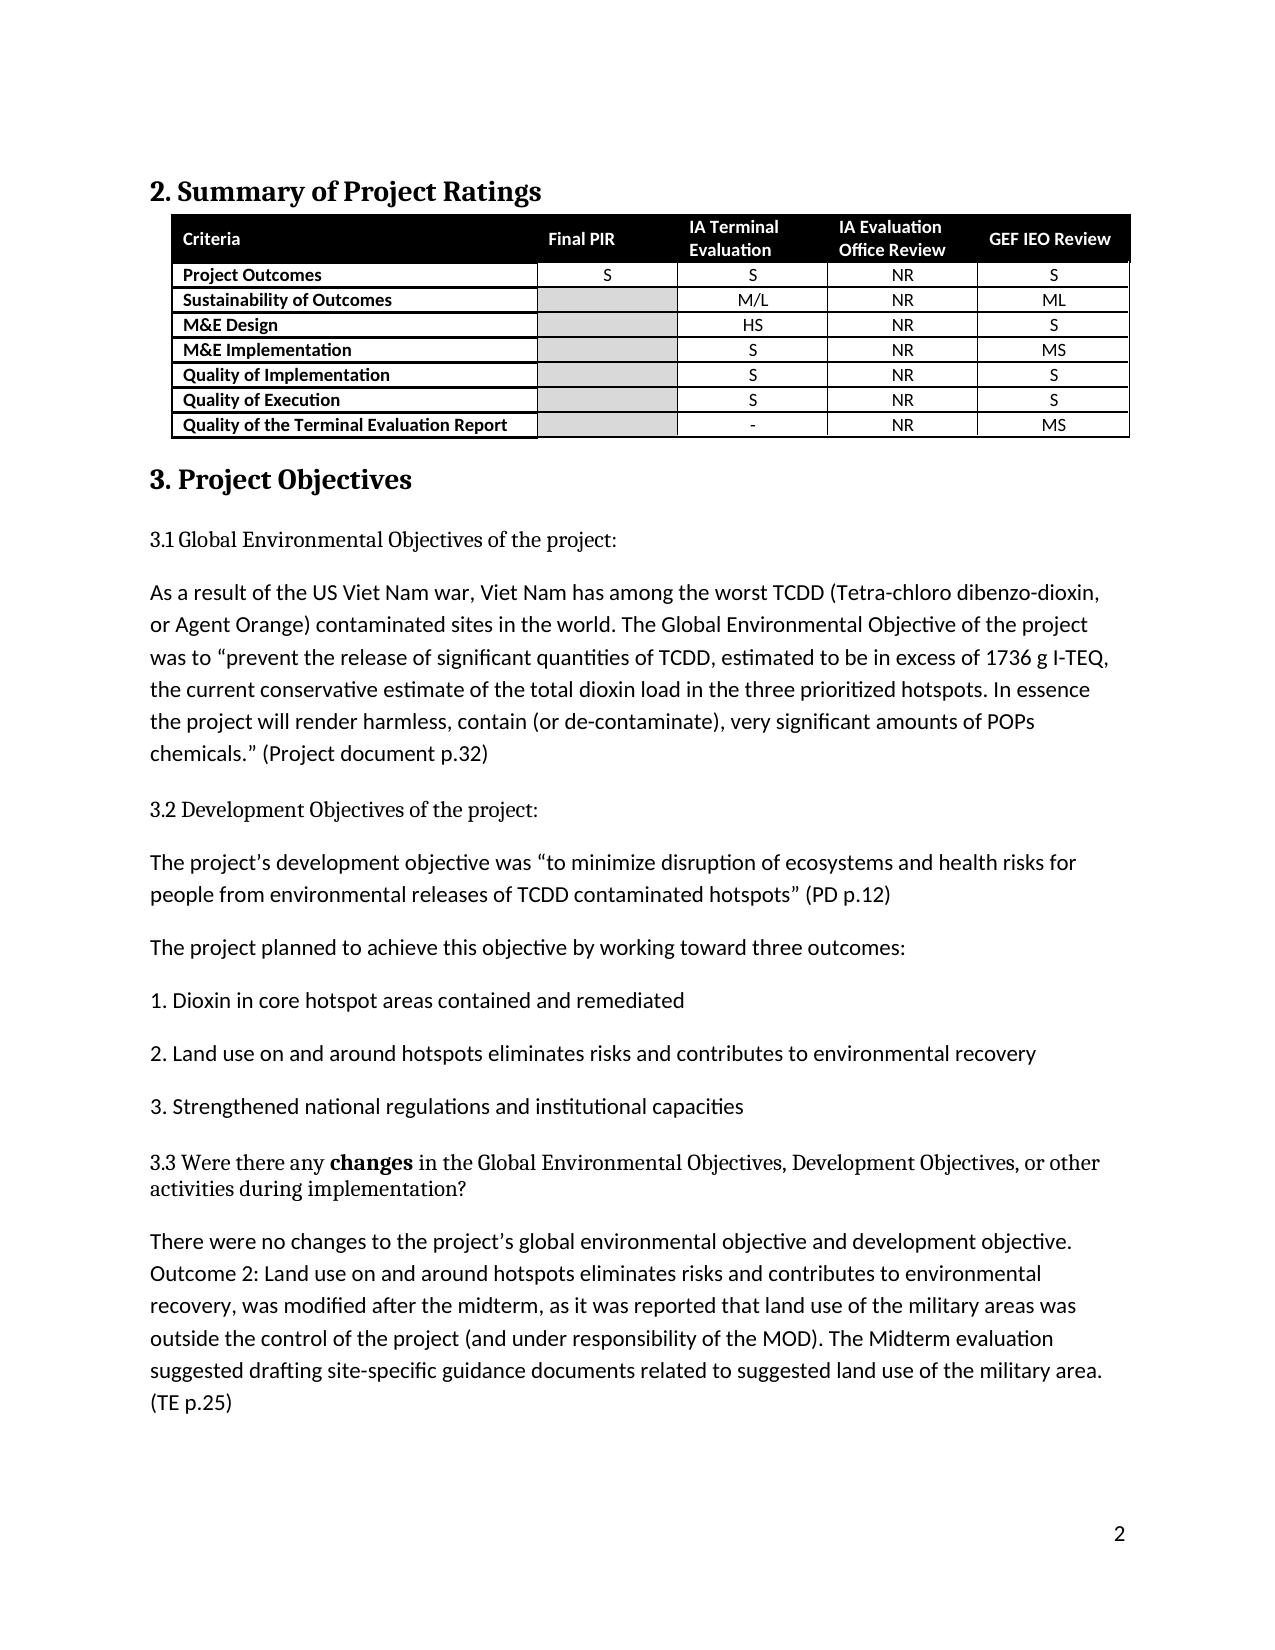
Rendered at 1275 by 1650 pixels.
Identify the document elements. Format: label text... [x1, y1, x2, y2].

table_cell [538, 388, 677, 411]
table_cell NR [828, 263, 977, 286]
table_cell NR [828, 388, 977, 411]
table_cell Quality of Implementation [173, 364, 537, 386]
table_cell S [978, 386, 1129, 411]
table_header Final PIR [537, 216, 678, 261]
table_cell [538, 288, 677, 311]
table_cell [538, 338, 677, 361]
table_cell S [678, 363, 827, 386]
table_cell [538, 363, 677, 386]
table_header IA Evaluation Office Review [828, 216, 978, 261]
subtitle 3.3 Were there any changes in the Global Environmental Objectives, Development Objectives, or other activities during implementation? [150, 1149, 1125, 1202]
table_cell M/L [678, 288, 827, 311]
table_cell S [538, 263, 677, 286]
table_cell Sustainability of Outcomes [173, 289, 537, 311]
table_cell M&E Design [173, 314, 537, 336]
text The project planned to achieve this objective by working toward three outcomes: [150, 933, 1125, 961]
table_cell MS [978, 336, 1129, 361]
table_cell NR [828, 338, 977, 361]
table_cell S [978, 261, 1129, 286]
text 2. Land use on and around hotspots eliminates risks and contributes to environmental recovery [150, 1039, 1125, 1067]
table_cell NR [828, 288, 977, 311]
text As a result of the US Viet Nam war, Viet Nam has among the worst TCDD (Tetra-chloro dibenzo-dioxin, or Agent Orange) contaminated sites in the world. The Global Environmental Objective of the project was to “prevent the release of significant quantities of TCDD, estimated to be in excess of 1736 g I-TEQ, the current conservative estimate of the total dioxin load in the three prioritized hotspots. In essence the project will render harmless, contain (or de-contaminate), very significant amounts of POPs chemicals.” (Project document p.32) [150, 578, 1125, 767]
table_cell NR [828, 363, 977, 386]
table_cell NR [828, 413, 978, 436]
table_cell S [678, 388, 827, 411]
table_cell [538, 313, 677, 336]
table_header IA Terminal Evaluation [678, 216, 828, 261]
subtitle 3.1 Global Environmental Objectives of the project: [150, 527, 1125, 553]
table_cell M&E Implementation [173, 339, 537, 361]
table_cell S [978, 361, 1129, 386]
table_cell ML [978, 286, 1129, 311]
table_cell Project Outcomes [173, 264, 537, 286]
subtitle 3.2 Development Objectives of the project: [150, 797, 1125, 823]
table_cell MS [978, 411, 1129, 436]
table_header Criteria [173, 216, 537, 261]
subtitle 2. Summary of Project Ratings [150, 175, 1125, 208]
subtitle 3. Project Objectives [150, 463, 1125, 497]
table_cell S [978, 311, 1129, 336]
text The project’s development objective was “to minimize disruption of ecosystems and health risks for people from environmental releases of TCDD contaminated hotspots” (PD p.12) [150, 848, 1125, 908]
table_cell S [678, 263, 827, 286]
table_cell - [678, 413, 828, 436]
table_header GEF IEO Review [978, 216, 1129, 261]
table_cell NR [828, 313, 977, 336]
table_cell HS [678, 313, 827, 336]
table_cell Quality of Execution [173, 389, 537, 411]
table_cell [538, 413, 678, 436]
table_cell Quality of the Terminal Evaluation Report [173, 414, 537, 436]
table_cell S [678, 338, 827, 361]
text There were no changes to the project’s global environmental objective and development objective. Outcome 2: Land use on and around hotspots eliminates risks and contributes to environmental recovery, was modified after the midterm, as it was reported that land use of the military areas was outside the control of the project (and under responsibility of the MOD). The Midterm evaluation suggested drafting site-specific guidance documents related to suggested land use of the military area. (TE p.25) [150, 1227, 1125, 1416]
text 3. Strengthened national regulations and institutional capacities [150, 1092, 1125, 1120]
text 1. Dioxin in core hotspot areas contained and remediated [150, 986, 1125, 1014]
